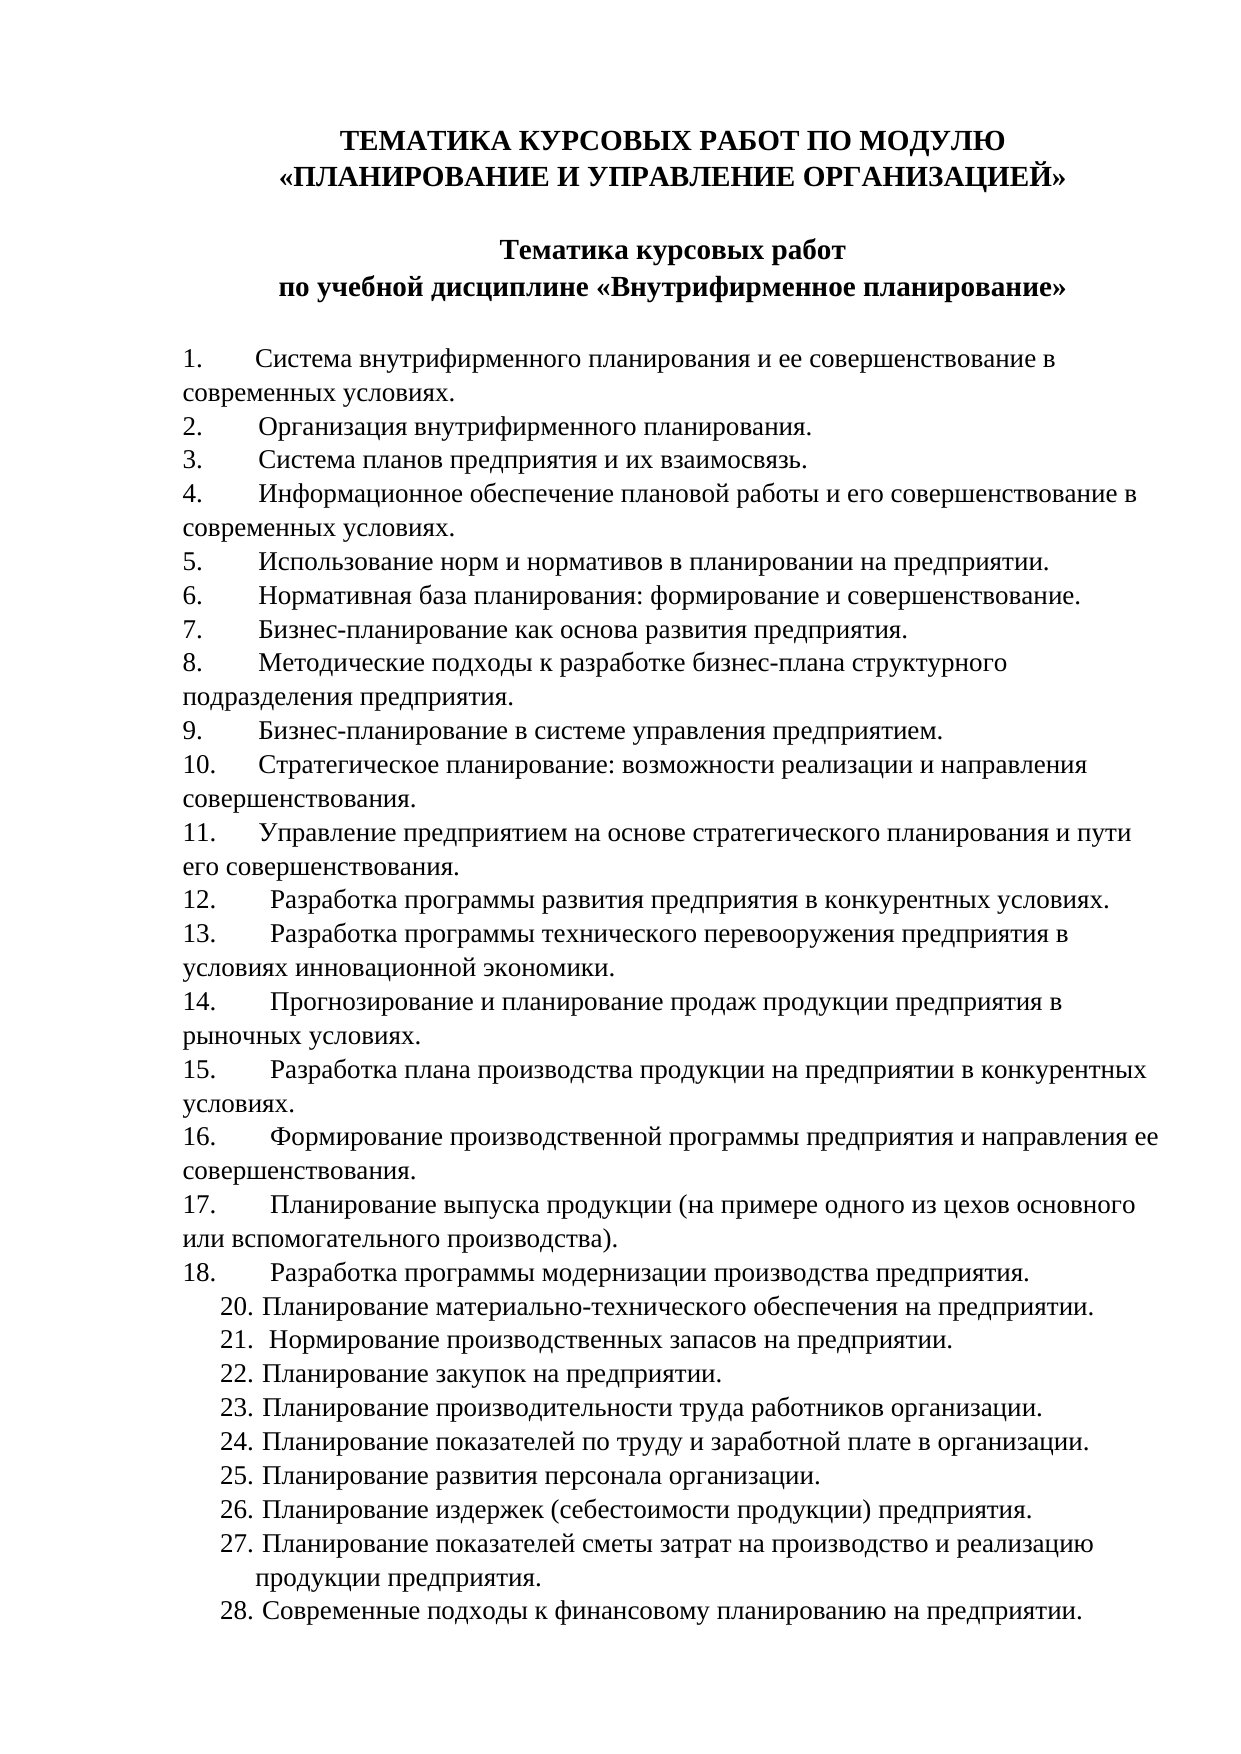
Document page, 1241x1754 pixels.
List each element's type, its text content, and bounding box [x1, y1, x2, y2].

list Разработка плана производства продукции на предприятии в конкурентных условиях. [182, 1053, 1163, 1118]
list Система внутрифирменного планирования и ее совершенствование в современных условиях. [182, 342, 1163, 407]
list Организация внутрифирменного планирования. [182, 409, 1163, 441]
list Управление предприятием на основе стратегического планирования и пути его совершенствования. [182, 816, 1163, 881]
list Планирование издержек (себестоимости продукции) предприятия. [220, 1493, 1163, 1524]
list Современные подходы к финансовому планированию на предприятии. [220, 1594, 1163, 1626]
list Бизнес-планирование как основа развития предприятия. [182, 613, 1163, 644]
text «ПЛАНИРОВАНИЕ И УПРАВЛЕНИЕ ОРГАНИЗАЦИЕЙ» [182, 159, 1163, 193]
list Планирование развития персонала организации. [220, 1459, 1163, 1490]
list Методические подходы к разработке бизнес-плана структурного подразделения предприятия. [182, 647, 1163, 712]
list Информационное обеспечение плановой работы и его совершенствование в современных условиях. [182, 477, 1163, 542]
list Планирование показателей сметы затрат на производство и реализацию продукции предприятия. [220, 1527, 1163, 1592]
list Планирование материально-технического обеспечения на предприятии. [220, 1290, 1163, 1321]
list Использование норм и нормативов в планировании на предприятии. [182, 545, 1163, 576]
text по учебной дисциплине «Внутрифирменное планирование» [182, 269, 1163, 302]
list Разработка программы технического перевооружения предприятия в условиях инновационной экономики. [182, 917, 1163, 982]
list Планирование закупок на предприятии. [220, 1357, 1163, 1389]
text Тематика курсовых работ [182, 232, 1163, 266]
list Разработка программы развития предприятия в конкурентных условиях. [182, 883, 1163, 915]
text ТЕМАТИКА КУРСОВЫХ РАБОТ ПО МОДУЛЮ [182, 123, 1163, 157]
list Нормирование производственных запасов на предприятии. [220, 1324, 1163, 1355]
list Бизнес-планирование в системе управления предприятием. [182, 714, 1163, 745]
list Разработка программы модернизации производства предприятия. [182, 1256, 1163, 1287]
list Планирование производительности труда работников организации. [220, 1391, 1163, 1422]
list Планирование выпуска продукции (на примере одного из цехов основного или вспомогательного производства). [182, 1188, 1163, 1253]
list Нормативная база планирования: формирование и совершенствование. [182, 579, 1163, 610]
list Планирование показателей по труду и заработной плате в организации. [220, 1425, 1163, 1456]
list Прогнозирование и планирование продаж продукции предприятия в рыночных условиях. [182, 985, 1163, 1050]
list Формирование производственной программы предприятия и направления ее совершенствования. [182, 1121, 1163, 1186]
list Стратегическое планирование: возможности реализации и направления совершенствования. [182, 748, 1163, 813]
list Система планов предприятия и их взаимосвязь. [182, 443, 1163, 474]
